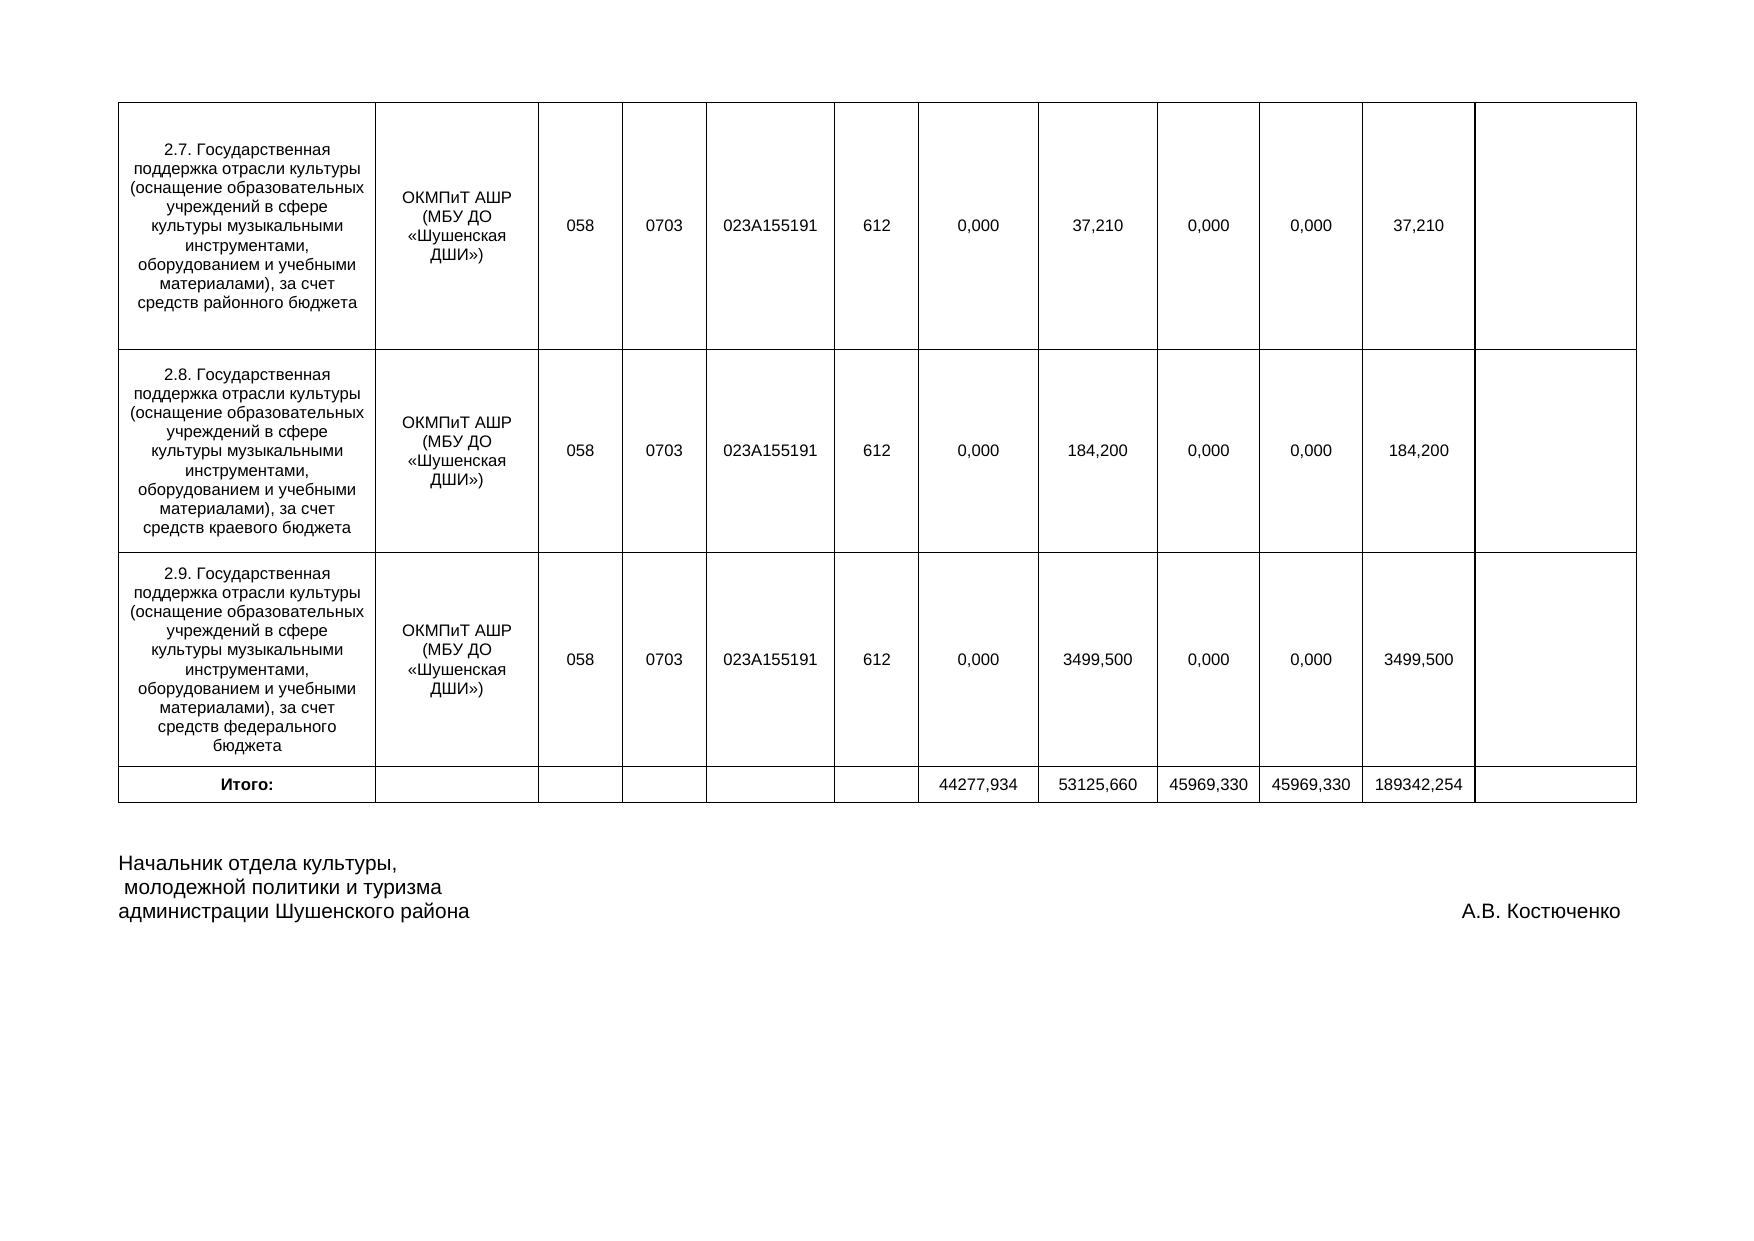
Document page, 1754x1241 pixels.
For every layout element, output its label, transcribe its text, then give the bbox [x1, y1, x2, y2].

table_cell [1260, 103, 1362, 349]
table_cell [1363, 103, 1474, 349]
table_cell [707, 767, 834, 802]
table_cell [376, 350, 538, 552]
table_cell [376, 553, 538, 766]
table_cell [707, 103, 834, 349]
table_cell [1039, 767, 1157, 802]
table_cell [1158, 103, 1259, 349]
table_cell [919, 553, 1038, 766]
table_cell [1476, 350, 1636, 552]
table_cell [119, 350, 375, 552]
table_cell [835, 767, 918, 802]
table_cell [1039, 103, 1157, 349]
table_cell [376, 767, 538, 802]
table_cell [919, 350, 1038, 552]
text администрации Шушенского района А.В. Костюченко [118, 899, 1636, 923]
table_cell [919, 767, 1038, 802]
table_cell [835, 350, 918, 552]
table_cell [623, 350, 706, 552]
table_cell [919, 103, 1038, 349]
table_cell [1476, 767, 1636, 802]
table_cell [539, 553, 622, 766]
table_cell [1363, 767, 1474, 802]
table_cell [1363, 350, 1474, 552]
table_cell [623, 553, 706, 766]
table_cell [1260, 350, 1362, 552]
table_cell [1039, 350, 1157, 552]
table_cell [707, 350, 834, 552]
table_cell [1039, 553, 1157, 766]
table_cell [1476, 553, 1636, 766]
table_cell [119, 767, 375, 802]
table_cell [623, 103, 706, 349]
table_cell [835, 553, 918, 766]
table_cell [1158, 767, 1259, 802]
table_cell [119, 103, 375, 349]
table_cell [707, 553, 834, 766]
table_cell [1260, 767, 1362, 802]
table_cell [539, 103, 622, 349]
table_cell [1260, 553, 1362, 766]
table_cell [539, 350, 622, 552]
text молодежной политики и туризма [118, 875, 1636, 899]
text Начальник отдела культуры, [118, 851, 1636, 875]
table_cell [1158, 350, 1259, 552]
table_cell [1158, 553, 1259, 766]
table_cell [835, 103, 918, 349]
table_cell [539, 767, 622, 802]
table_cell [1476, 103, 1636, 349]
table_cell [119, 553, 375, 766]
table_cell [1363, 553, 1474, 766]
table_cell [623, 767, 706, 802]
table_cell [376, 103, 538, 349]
